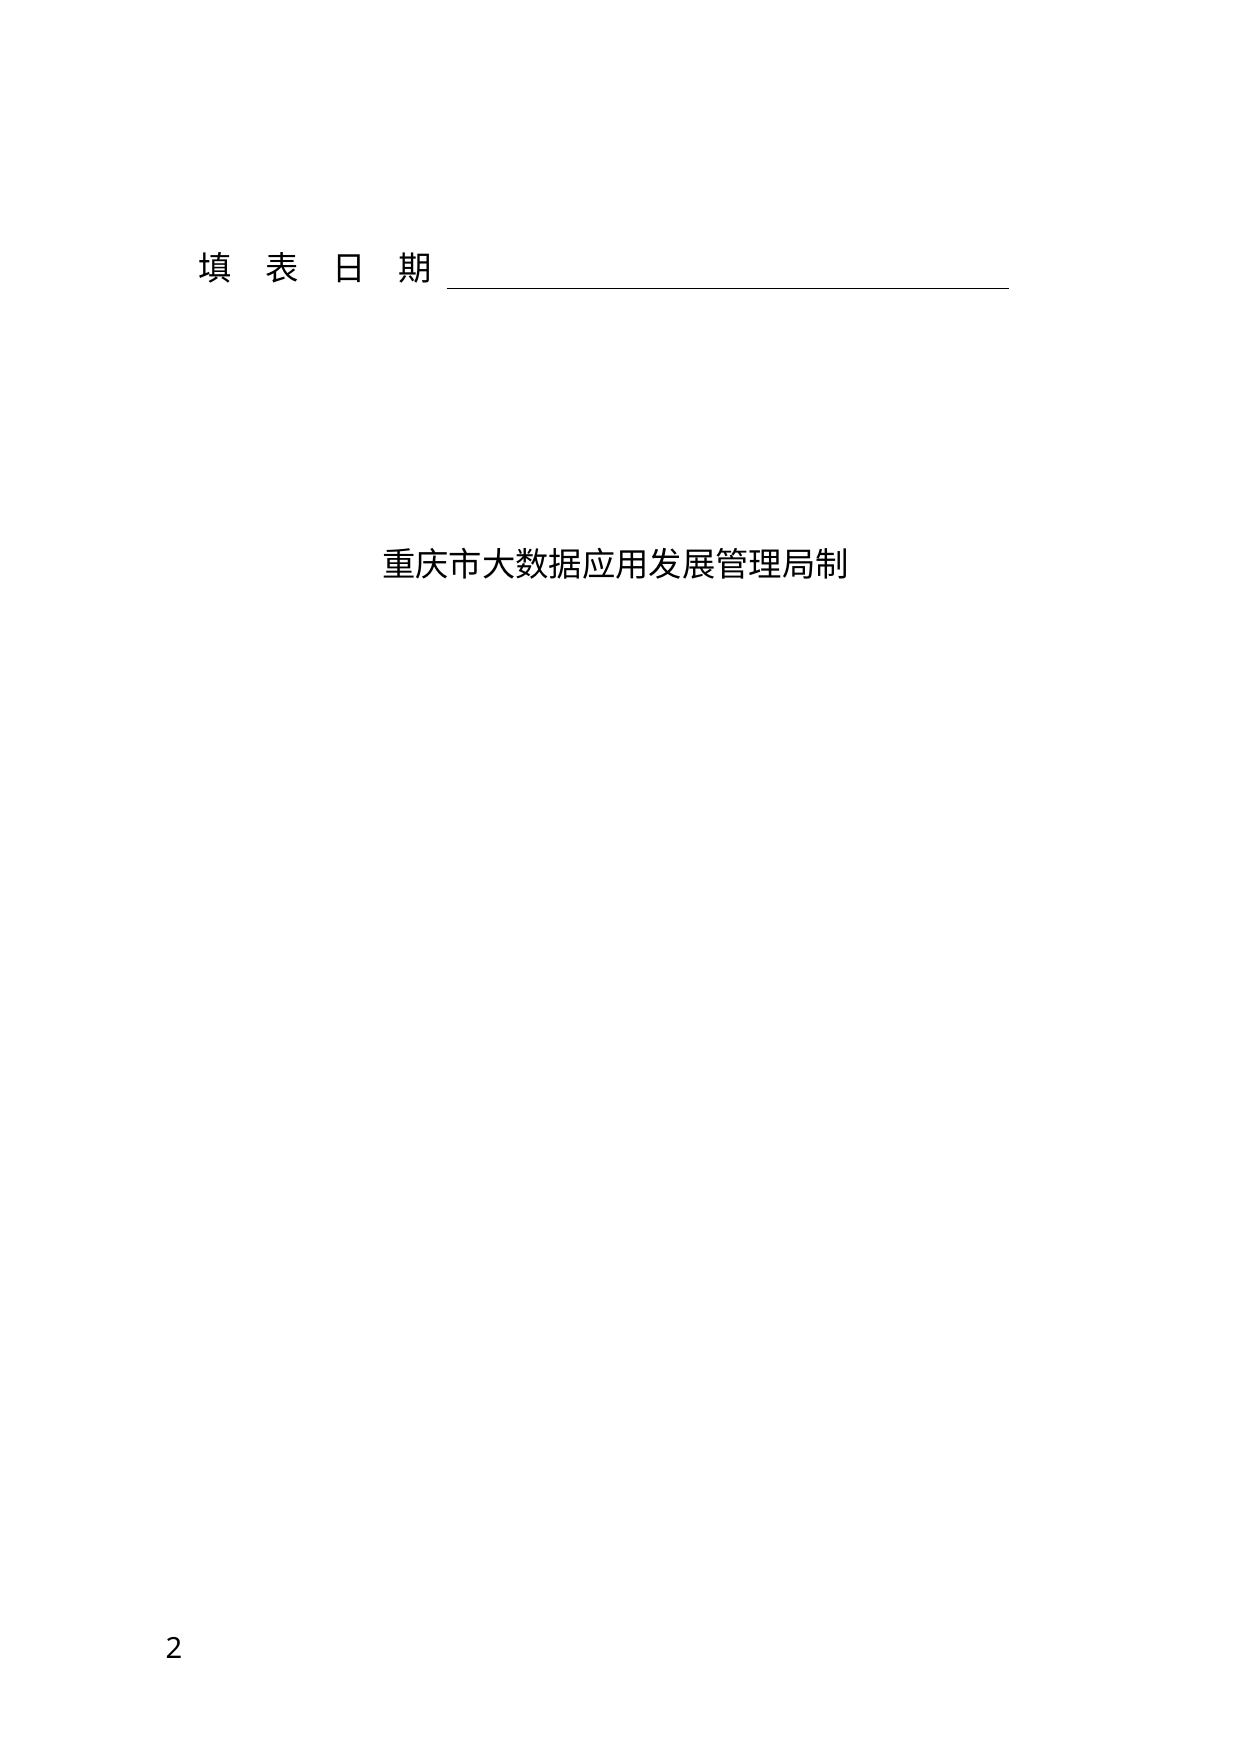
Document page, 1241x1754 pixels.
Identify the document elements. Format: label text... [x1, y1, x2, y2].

text 重庆市大数据应用发展管理局制 [165, 530, 1087, 595]
text 填 表 日 期 [165, 233, 1087, 298]
